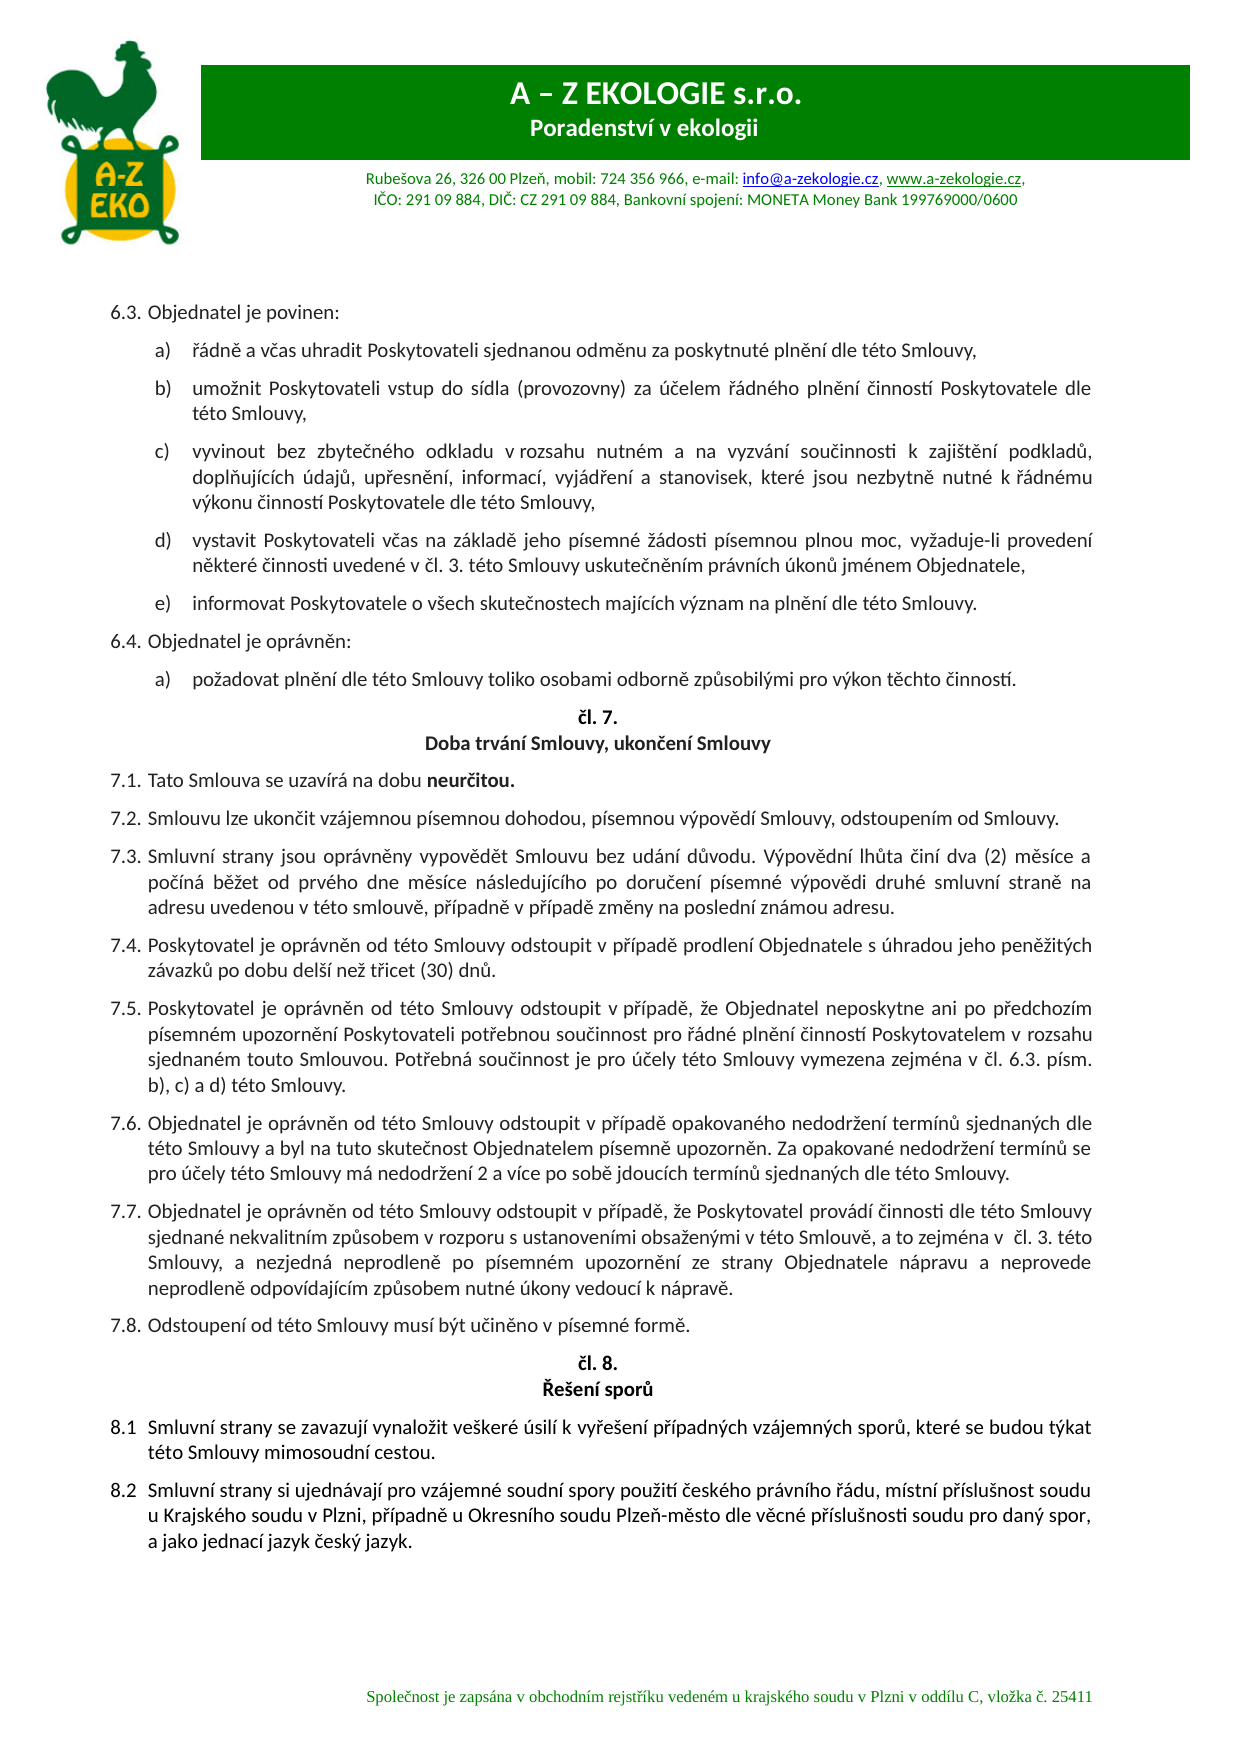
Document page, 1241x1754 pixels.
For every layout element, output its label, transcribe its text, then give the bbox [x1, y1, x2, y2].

list Objednatel je oprávněn od této Smlouvy odstoupit v případě opakovaného nedodržení termínů sjednaných dle této Smlouvy a byl na tuto skutečnost Objednatelem písemně upozorněn. Za opakované nedodržení termínů se pro účely této Smlouvy má nedodržení 2 a více po sobě jdoucích termínů sjednaných dle této Smlouvy. [110, 1110, 1093, 1186]
list Smluvní strany si ujednávají pro vzájemné soudní spory použití českého právního řádu, místní příslušnost soudu u Krajského soudu v Plzni, případně u Okresního soudu Plzeň-město dle věcné příslušnosti soudu pro daný spor, a jako jednací jazyk český jazyk. [110, 1477, 1093, 1553]
list vystavit Poskytovateli včas na základě jeho písemné žádosti písemnou plnou moc, vyžaduje-li provedení některé činnosti uvedené v čl. 3. této Smlouvy uskutečněním právních úkonů jménem Objednatele, [154, 527, 1093, 578]
list Smluvní strany se zavazují vynaložit veškeré úsilí k vyřešení případných vzájemných sporů, které se budou týkat této Smlouvy mimosoudní cestou. [110, 1414, 1093, 1465]
subtitle čl. 7. [103, 704, 1093, 730]
list informovat Poskytovatele o všech skutečnostech majících význam na plnění dle této Smlouvy. [154, 591, 1093, 616]
list požadovat plnění dle této Smlouvy toliko osobami odborně způsobilými pro výkon těchto činností. [154, 666, 1093, 692]
list Poskytovatel je oprávněn od této Smlouvy odstoupit v případě prodlení Objednatele s úhradou jeho peněžitých závazků po dobu delší než třicet (30) dnů. [110, 932, 1093, 983]
list Odstoupení od této Smlouvy musí být učiněno v písemné formě. [110, 1313, 1093, 1338]
picture [40, 36, 200, 249]
list vyvinout bez zbytečného odkladu v rozsahu nutném a na vyzvání součinnosti k zajištění podkladů, doplňujících údajů, upřesnění, informací, vyjádření a stanovisek, které jsou nezbytně nutné k řádnému výkonu činností Poskytovatele dle této Smlouvy, [154, 438, 1093, 515]
subtitle čl. 8. [103, 1351, 1093, 1376]
list umožnit Poskytovateli vstup do sídla (provozovny) za účelem řádného plnění činností Poskytovatele dle této Smlouvy, [154, 375, 1093, 426]
list Smlouvu lze ukončit vzájemnou písemnou dohodou, písemnou výpovědí Smlouvy, odstoupením od Smlouvy. [110, 806, 1093, 831]
list řádně a včas uhradit Poskytovateli sjednanou odměnu za poskytnuté plnění dle této Smlouvy, [154, 337, 1093, 363]
subtitle Řešení sporů [103, 1376, 1093, 1401]
list Smluvní strany jsou oprávněny vypovědět Smlouvu bez udání důvodu. Výpovědní lhůta činí dva (2) měsíce a počíná běžet od prvého dne měsíce následujícího po doručení písemné výpovědi druhé smluvní straně na adresu uvedenou v této smlouvě, případně v případě změny na poslední známou adresu. [110, 843, 1093, 920]
text Doba trvání Smlouvy, ukončení Smlouvy [103, 730, 1093, 755]
list Tato Smlouva se uzavírá na dobu neurčitou. [110, 768, 1093, 793]
list Poskytovatel je oprávněn od této Smlouvy odstoupit v případě, že Objednatel neposkytne ani po předchozím písemném upozornění Poskytovateli potřebnou součinnost pro řádné plnění činností Poskytovatelem v rozsahu sjednaném touto Smlouvou. Potřebná součinnost je pro účely této Smlouvy vymezena zejména v čl. 6.3. písm. b), c) a d) této Smlouvy. [110, 996, 1093, 1097]
list Objednatel je oprávněn od této Smlouvy odstoupit v případě, že Poskytovatel provádí činnosti dle této Smlouvy sjednané nekvalitním způsobem v rozporu s ustanoveními obsaženými v této Smlouvě, a to zejména v čl. 3. této Smlouvy, a nezjedná neprodleně po písemném upozornění ze strany Objednatele nápravu a neprovede neprodleně odpovídajícím způsobem nutné úkony vedoucí k nápravě. [110, 1198, 1093, 1300]
list Objednatel je povinen: [110, 299, 1093, 325]
list Objednatel je oprávněn: [110, 628, 1093, 654]
